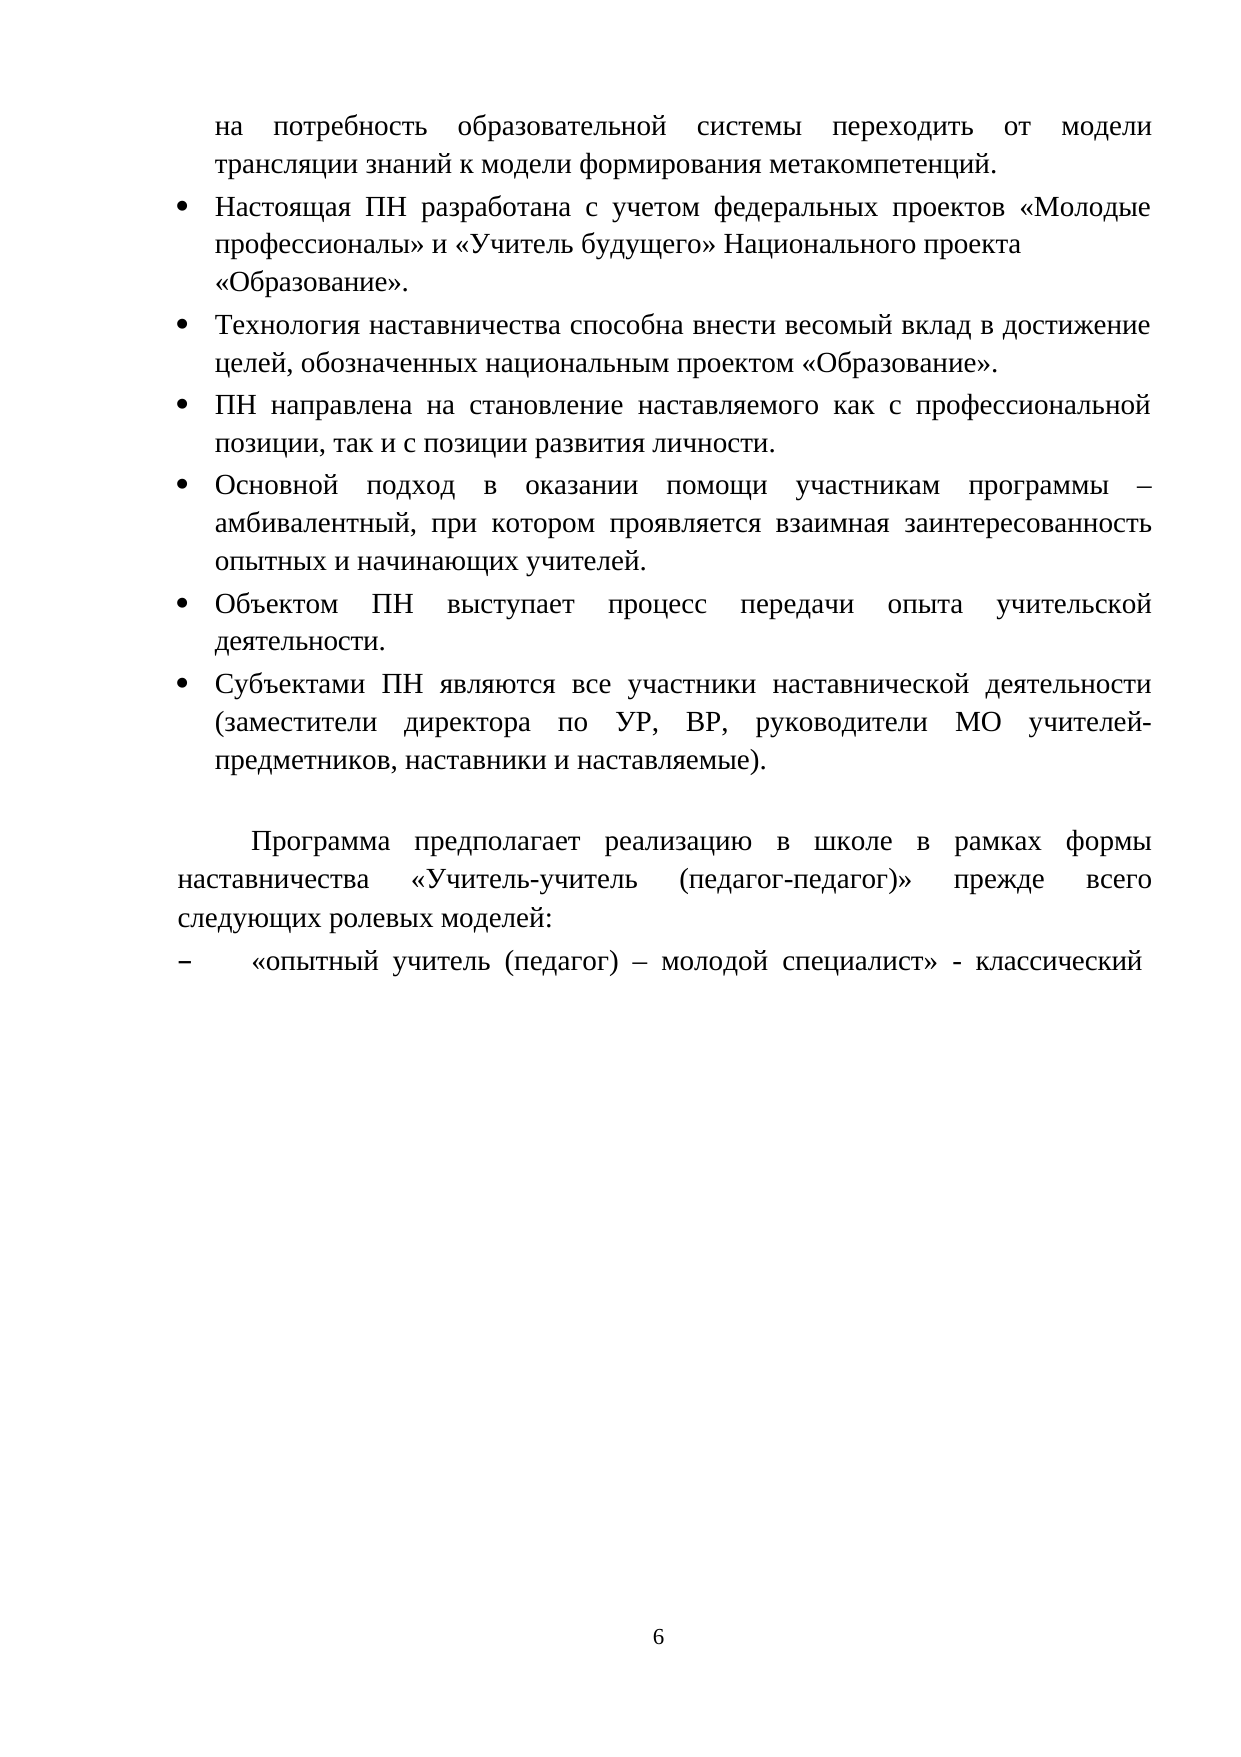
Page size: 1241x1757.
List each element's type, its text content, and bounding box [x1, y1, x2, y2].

list ПН направлена на становление наставляемого как с профессиональной позиции, так и с позиции развития личности. [177, 387, 1152, 458]
list Настоящая ПН разработана с учетом федеральных проектов «Молодые профессионалы» и «Учитель будущего» Национального проекта [177, 189, 1152, 260]
list Объектом ПН выступает процесс передачи опыта учительской деятельности. [177, 586, 1152, 657]
text «Образование». [214, 264, 1230, 298]
list Основной подход в оказании помощи участникам программы – амбивалентный, при котором проявляется взаимная заинтересованность опытных и начинающих учителей. [177, 467, 1153, 576]
text Программа предполагает реализацию в школе в рамках формы наставничества «Учитель-учитель (педагог-педагог)» прежде всего следующих ролевых моделей: [177, 823, 1153, 934]
list Технология наставничества способна внести весомый вклад в достижение целей, обозначенных национальным проектом «Образование». [177, 307, 1151, 378]
list «опытный учитель (педагог) – молодой специалист» - классический [177, 939, 1230, 978]
list Субъектами ПН являются все участники наставнической деятельности (заместители директора по УР, ВР, руководители МО учителей-предметников, наставники и наставляемые). [177, 666, 1152, 775]
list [177, 108, 1153, 180]
